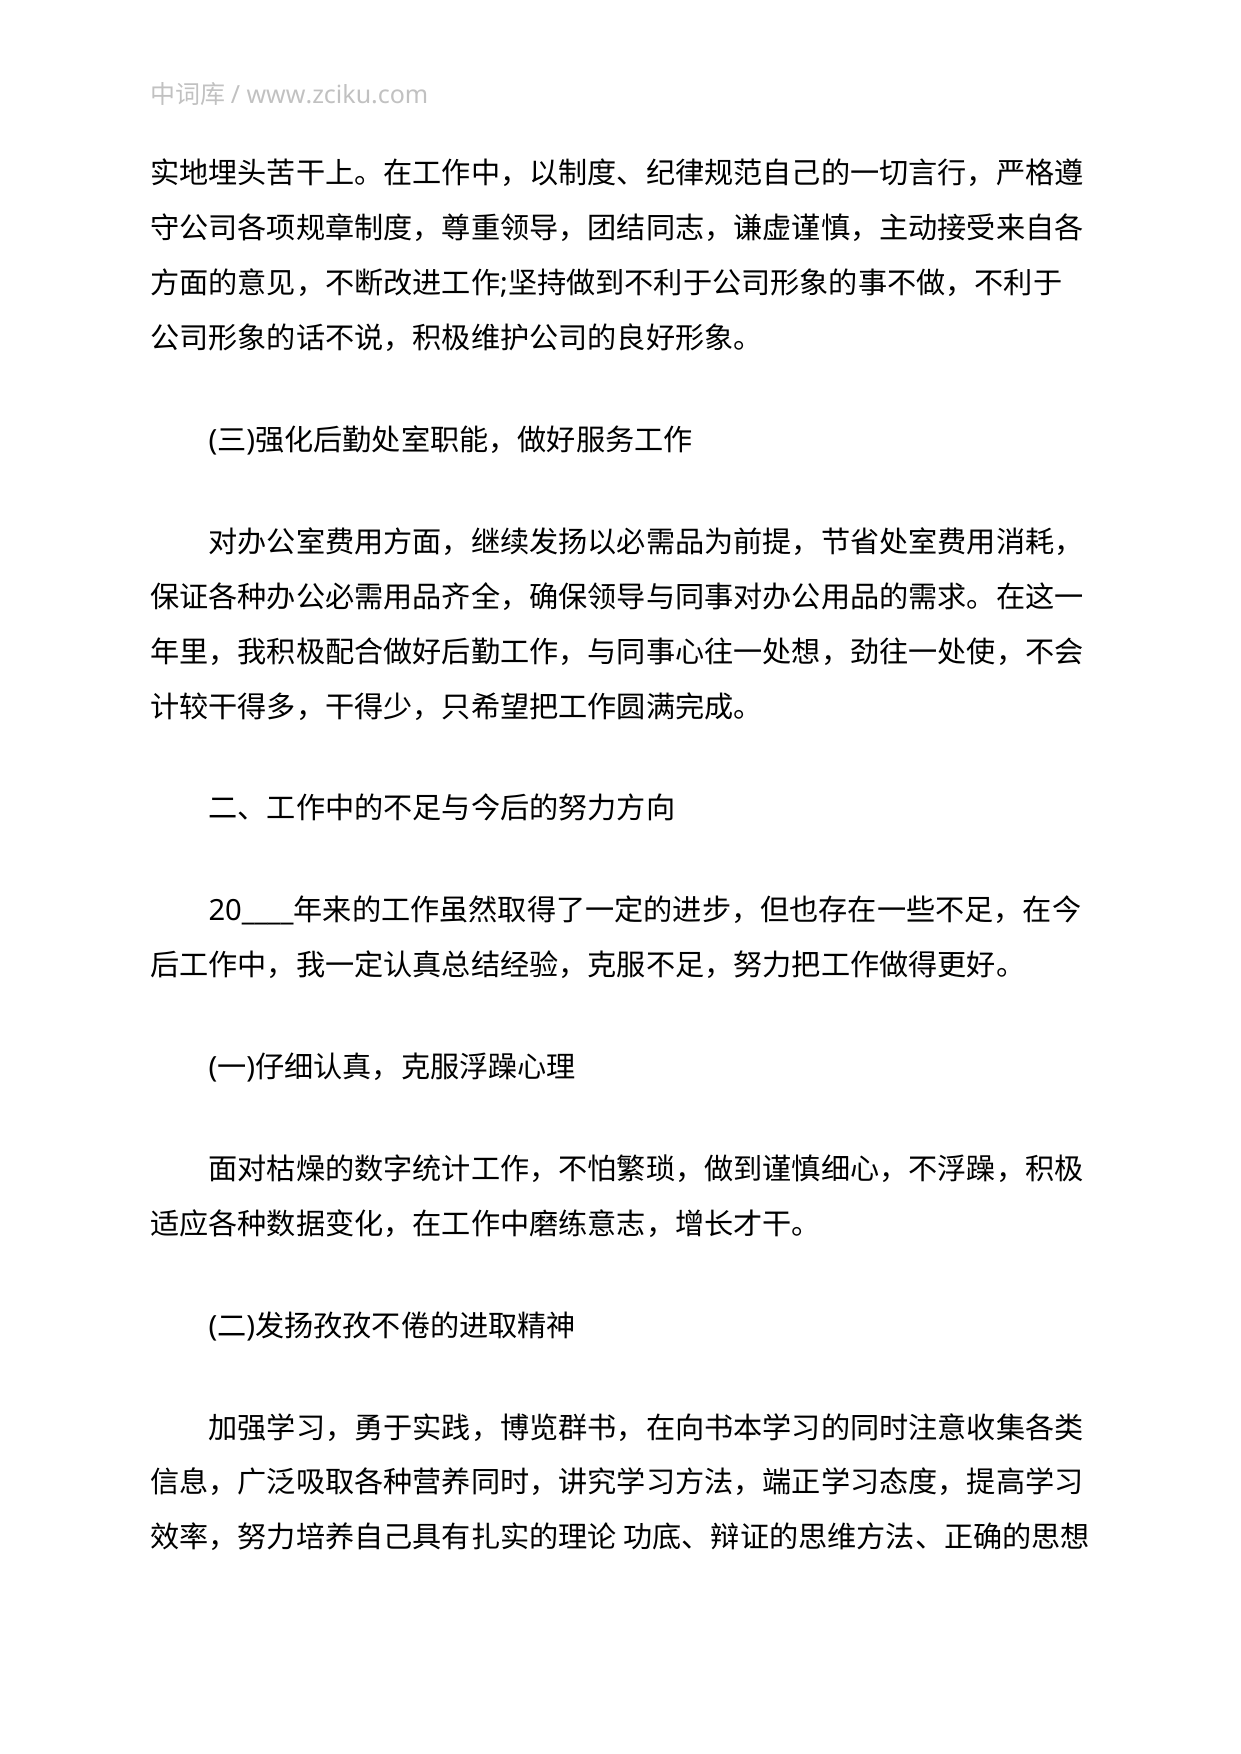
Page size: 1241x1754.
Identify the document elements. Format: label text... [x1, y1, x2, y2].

text 面对枯燥的数字统计工作，不怕繁琐，做到谨慎细心，不浮躁，积极适应各种数据变化，在工作中磨练意志，增长才干。 [150, 1146, 1090, 1243]
text 二、工作中的不足与今后的努力方向 [150, 785, 1090, 827]
text 20____年来的工作虽然取得了一定的进步，但也存在一些不足，在今后工作中，我一定认真总结经验，克服不足，努力把工作做得更好。 [150, 887, 1090, 984]
text (三)强化后勤处室职能，做好服务工作 [150, 417, 1090, 459]
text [150, 1404, 1090, 1556]
text (一)仔细认真，克服浮躁心理 [150, 1043, 1090, 1086]
text 对办公室费用方面，继续发扬以必需品为前提，节省处室费用消耗，保证各种办公必需用品齐全，确保领导与同事对办公用品的需求。在这一年里，我积极配合做好后勤工作，与同事心往一处想，劲往一处使，不会计较干得多，干得少，只希望把工作圆满完成。 [150, 518, 1090, 726]
text (二)发扬孜孜不倦的进取精神 [150, 1302, 1090, 1344]
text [150, 150, 1090, 357]
